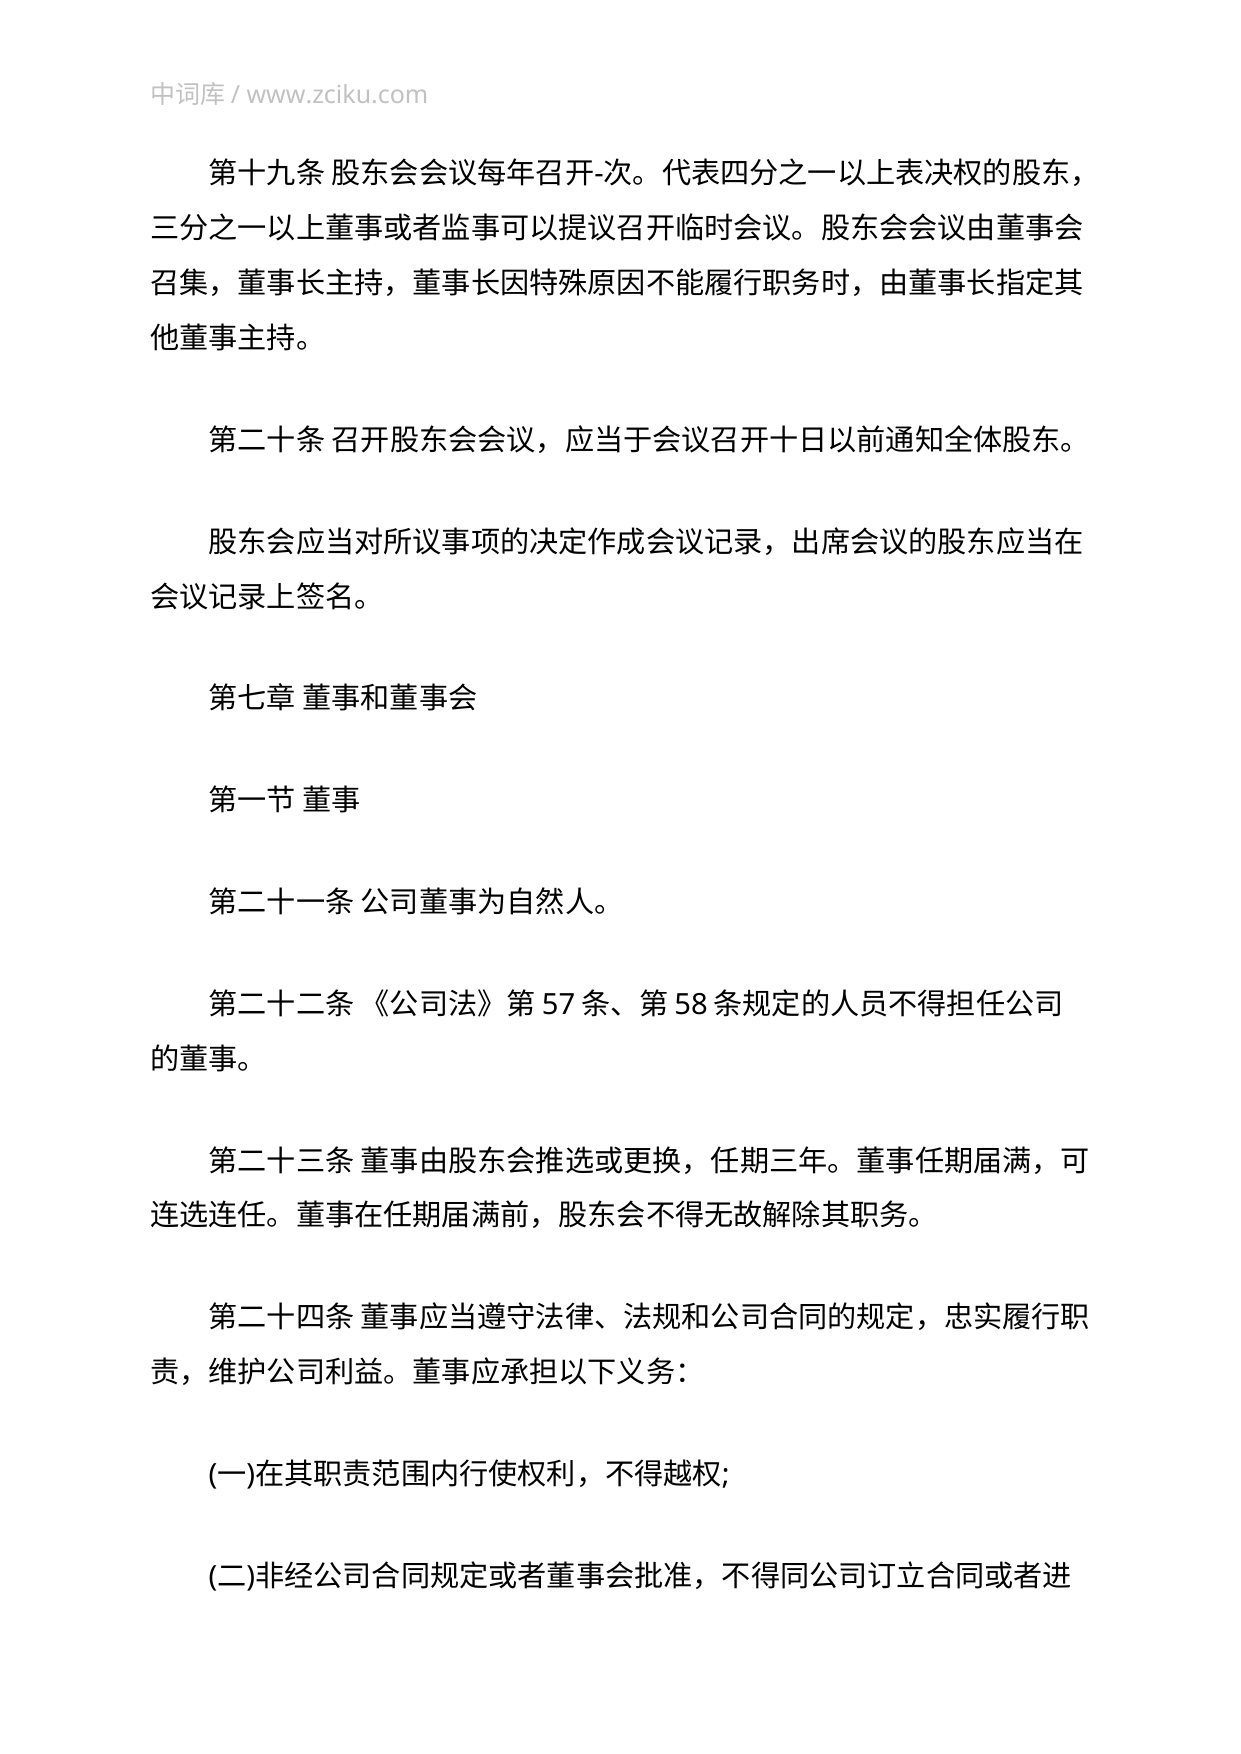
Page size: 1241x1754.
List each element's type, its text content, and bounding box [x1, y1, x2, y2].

text 第二十一条 公司董事为自然人。 [150, 878, 1090, 921]
text 第二十条 召开股东会会议，应当于会议召开十日以前通知全体股东。 [150, 417, 1090, 459]
text 第二十二条 《公司法》第57条、第58条规定的人员不得担任公司的董事。 [150, 980, 1090, 1078]
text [150, 1552, 1090, 1595]
text 第十九条 股东会会议每年召开-次。代表四分之一以上表决权的股东，三分之一以上董事或者监事可以提议召开临时会议。股东会会议由董事会召集，董事长主持，董事长因特殊原因不能履行职务时，由董事长指定其他董事主持。 [150, 150, 1090, 357]
text 第二十三条 董事由股东会推选或更换，任期三年。董事任期届满，可连选连任。董事在任期届满前，股东会不得无故解除其职务。 [150, 1137, 1090, 1234]
text 第七章 董事和董事会 [150, 675, 1090, 717]
text 第一节 董事 [150, 777, 1090, 819]
text (一)在其职责范围内行使权利，不得越权; [150, 1450, 1090, 1493]
text 股东会应当对所议事项的决定作成会议记录，出席会议的股东应当在会议记录上签名。 [150, 518, 1090, 616]
text 第二十四条 董事应当遵守法律、法规和公司合同的规定，忠实履行职责，维护公司利益。董事应承担以下义务： [150, 1294, 1090, 1391]
